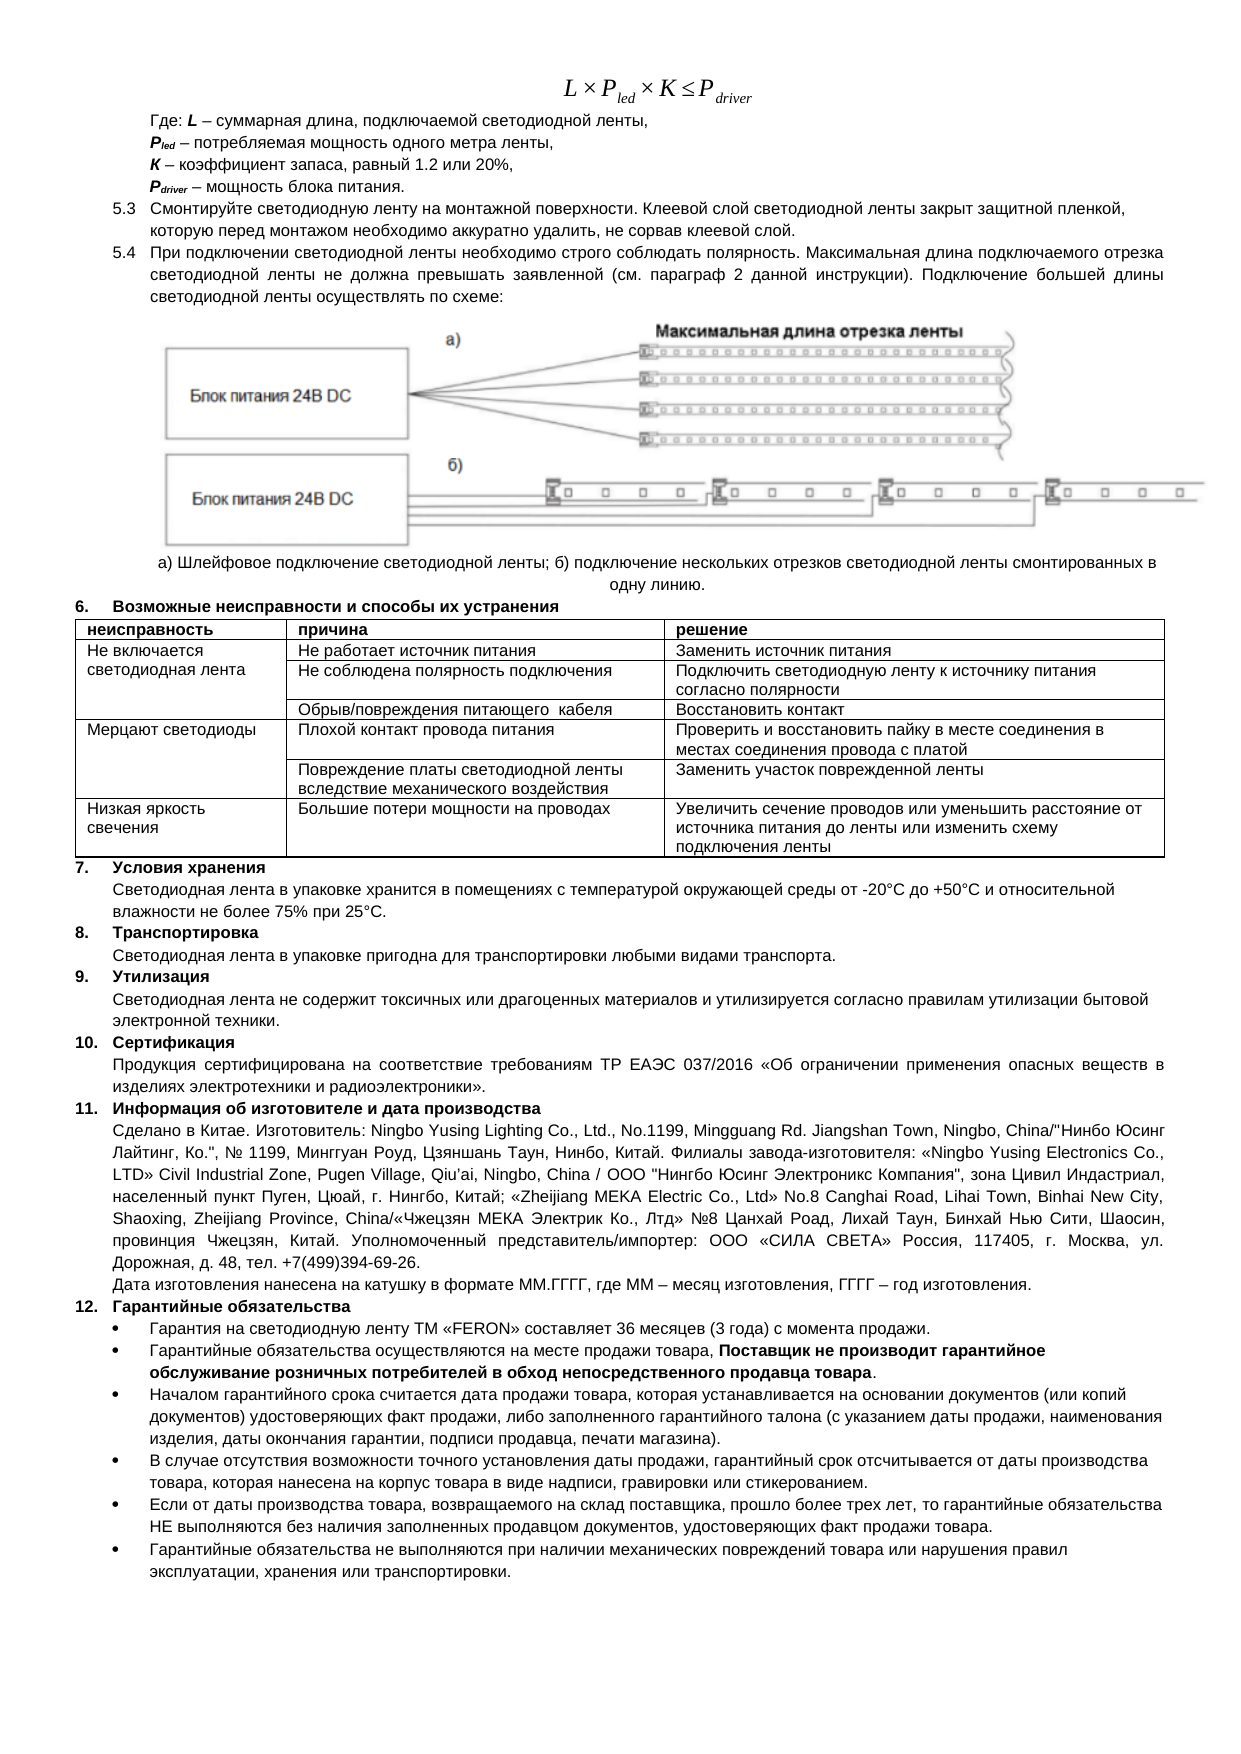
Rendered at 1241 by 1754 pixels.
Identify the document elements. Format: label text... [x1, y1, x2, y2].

list К – коэффициент запаса, равный 1.2 или 20%, [150, 154, 1165, 174]
table_header решение [665, 620, 1164, 639]
list Гарантийные обязательства осуществляются на месте продажи товара, Поставщик не производит гарантийное обслуживание розничных потребителей в обход непосредственного продавца товара. [112, 1341, 1165, 1382]
text Светодиодная лента в упаковке пригодна для транспортировки любыми видами транспорта. [112, 945, 1165, 964]
text Светодиодная лента не содержит токсичных или драгоценных материалов и утилизируется согласно правилам утилизации бытовой электронной техники. [112, 989, 1165, 1030]
table_cell Проверить и восстановить пайку в месте соединения в местах соединения провода с платой [665, 720, 1164, 758]
list Началом гарантийного срока считается дата продажи товара, которая устанавливается на основании документов (или копий документов) удостоверяющих факт продажи, либо заполненного гарантийного талона (с указанием даты продажи, наименования изделия, даты окончания гарантии, подписи продавца, печати магазина). [112, 1385, 1165, 1448]
list Информация об изготовителе и дата производства [75, 1099, 1165, 1118]
list Гарантия на светодиодную ленту ТМ «FERON» составляет 36 месяцев (3 года) с момента продажи. [112, 1319, 1165, 1338]
list Pdriver – мощность блока питания. [149, 176, 1165, 196]
table_cell Не соблюдена полярность подключения [287, 661, 664, 699]
list Где: L – суммарная длина, подключаемой светодиодной ленты, [150, 111, 1165, 130]
table_cell Большие потери мощности на проводах [287, 799, 664, 856]
table_cell Мерцают светодиоды [76, 720, 286, 798]
list Транспортировка [75, 923, 1165, 942]
text Сделано в Китае. Изготовитель: Ningbo Yusing Lighting Co., Ltd., No.1199, Mingguang Rd. Jiangshan Town, Ningbo, China/"Нинбо Юсинг Лайтинг, Ко.", № 1199, Минггуан Роуд, Цзяншань Таун, Нинбо, Китай. Филиалы завода-изготовителя: «Ningbo Yusing Electronics Co., LTD» Civil Industrial Zone, Pugen Village, Qiu’ai, Ningbo, China / ООО "Нингбо Юсинг Электроникс Компания", зона Цивил Индастриал, населенный пункт Пуген, Цюай, г. Нингбо, Китай; «Zheijiang MEKA Electric Co., Ltd» No.8 Canghai Road, Lihai Town, Binhai New City, Shaoxing, Zheijiang Province, China/«Чжецзян МЕКА Электрик Ко., Лтд» №8 Цанхай Роад, Лихай Таун, Бинхай Нью Сити, Шаосин, провинция Чжецзян, Китай. Уполномоченный представитель/импортер: ООО «СИЛА СВЕТА» Россия, 117405, г. Москва, ул. Дорожная, д. 48, тел. +7(499)394-69-26. [112, 1121, 1165, 1272]
table_cell Увеличить сечение проводов или уменьшить расстояние от источника питания до ленты или изменить схему подключения ленты [665, 799, 1164, 856]
table_cell Не включается светодиодная лента [76, 640, 286, 719]
table_cell Подключить светодиодную ленту к источнику питания согласно полярности [665, 661, 1164, 699]
list Гарантийные обязательства [75, 1297, 1165, 1316]
table_cell Обрыв/повреждения питающего кабеля [287, 700, 664, 719]
list Утилизация [75, 967, 1165, 986]
list Pled – потребляемая мощность одного метра ленты, [150, 132, 1165, 152]
list Если от даты производства товара, возвращаемого на склад поставщика, прошло более трех лет, то гарантийные обязательства НЕ выполняются без наличия заполненных продавцом документов, удостоверяющих факт продажи товара. [112, 1495, 1165, 1536]
list Смонтируйте светодиодную ленту на монтажной поверхности. Клеевой слой светодиодной ленты закрыт защитной пленкой, которую перед монтажом необходимо аккуратно удалить, не сорвав клеевой слой. [112, 198, 1165, 239]
table_cell Низкая яркость свечения [76, 799, 286, 856]
table_header причина [287, 620, 664, 639]
table_header неисправность [76, 620, 286, 639]
table_cell Плохой контакт провода питания [287, 720, 664, 758]
list В случае отсутствия возможности точного установления даты продажи, гарантийный срок отсчитывается от даты производства товара, которая нанесена на корпус товара в виде надписи, гравировки или стикерованием. [112, 1451, 1165, 1492]
list Возможные неисправности и способы их устранения [75, 597, 1165, 616]
table_cell Заменить участок поврежденной ленты [665, 760, 1164, 798]
list Условия хранения [75, 858, 1165, 877]
table_cell Восстановить контакт [665, 700, 1164, 719]
text Светодиодная лента в упаковке хранится в помещениях с температурой окружающей среды от -20°С до +50°С и относительной влажности не более 75% при 25°С. [112, 879, 1165, 921]
list При подключении светодиодной ленты необходимо строго соблюдать полярность. Максимальная длина подключаемого отрезка светодиодной ленты не должна превышать заявленной (см. параграф 2 данной инструкции). Подключение большей длины светодиодной ленты осуществлять по схеме: [112, 242, 1165, 306]
list Гарантийные обязательства не выполняются при наличии механических повреждений товара или нарушения правил эксплуатации, хранения или транспортировки. [112, 1539, 1165, 1581]
picture [149, 308, 1209, 549]
table_cell Заменить источник питания [665, 640, 1164, 659]
list Сертификация [75, 1033, 1165, 1052]
table_cell Повреждение платы светодиодной ленты вследствие механического воздействия [287, 760, 664, 798]
text Дата изготовления нанесена на катушку в формате ММ.ГГГГ, где ММ – месяц изготовления, ГГГГ – год изготовления. [112, 1275, 1165, 1294]
list а) Шлейфовое подключение светодиодной ленты; б) подключение нескольких отрезков светодиодной ленты смонтированных в одну линию. [149, 553, 1165, 594]
text Продукция сертифицирована на соответствие требованиям ТР ЕАЭС 037/2016 «Об ограничении применения опасных веществ в изделиях электротехники и радиоэлектроники». [112, 1055, 1165, 1096]
table_cell Не работает источник питания [287, 640, 664, 659]
